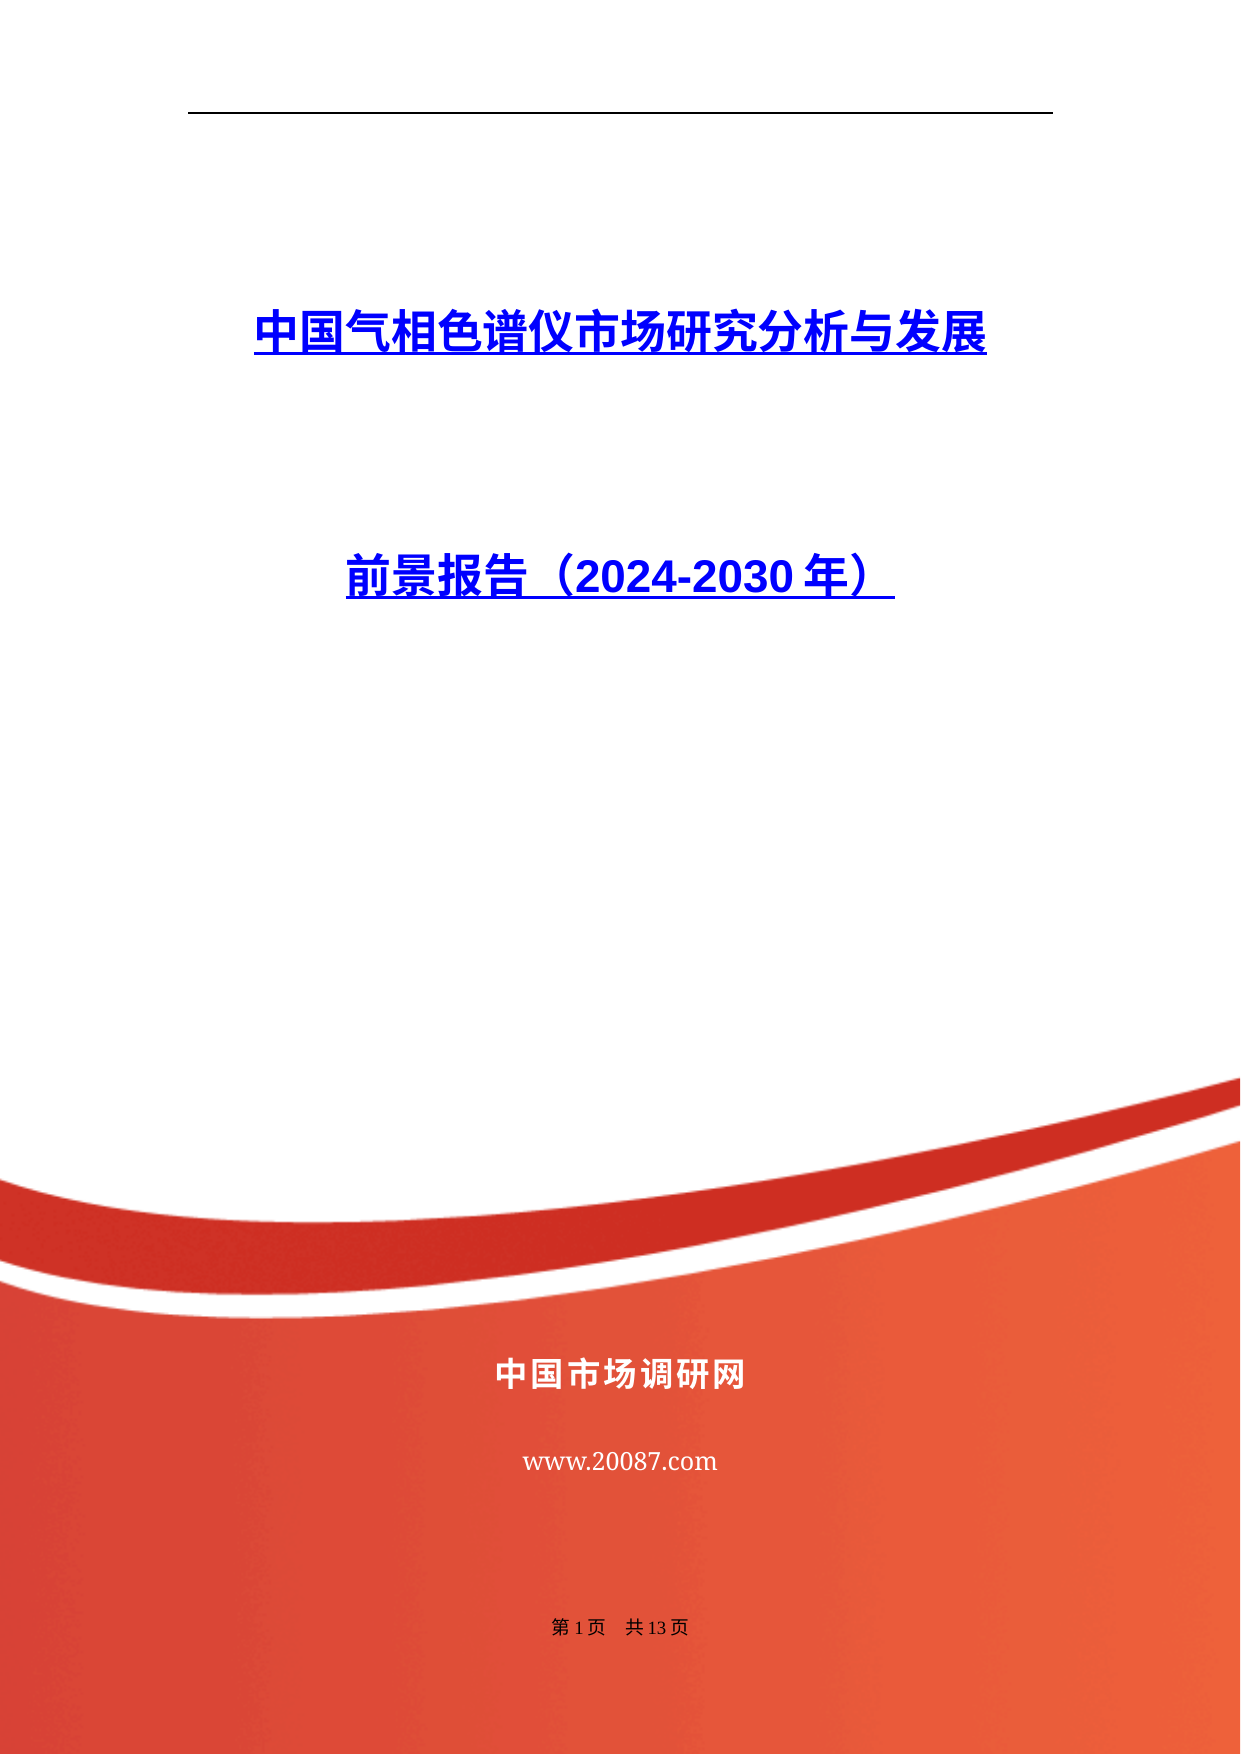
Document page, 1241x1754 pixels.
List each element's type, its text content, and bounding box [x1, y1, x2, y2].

table_header 中国气相色谱仪市场研究分析与发展前景报告（2024-2030年） [188, 207, 1053, 773]
text www.20087.com [187, 1428, 1053, 1493]
picture [0, 1006, 1241, 1754]
subtitle 中国市场调研网 [187, 1339, 1053, 1404]
